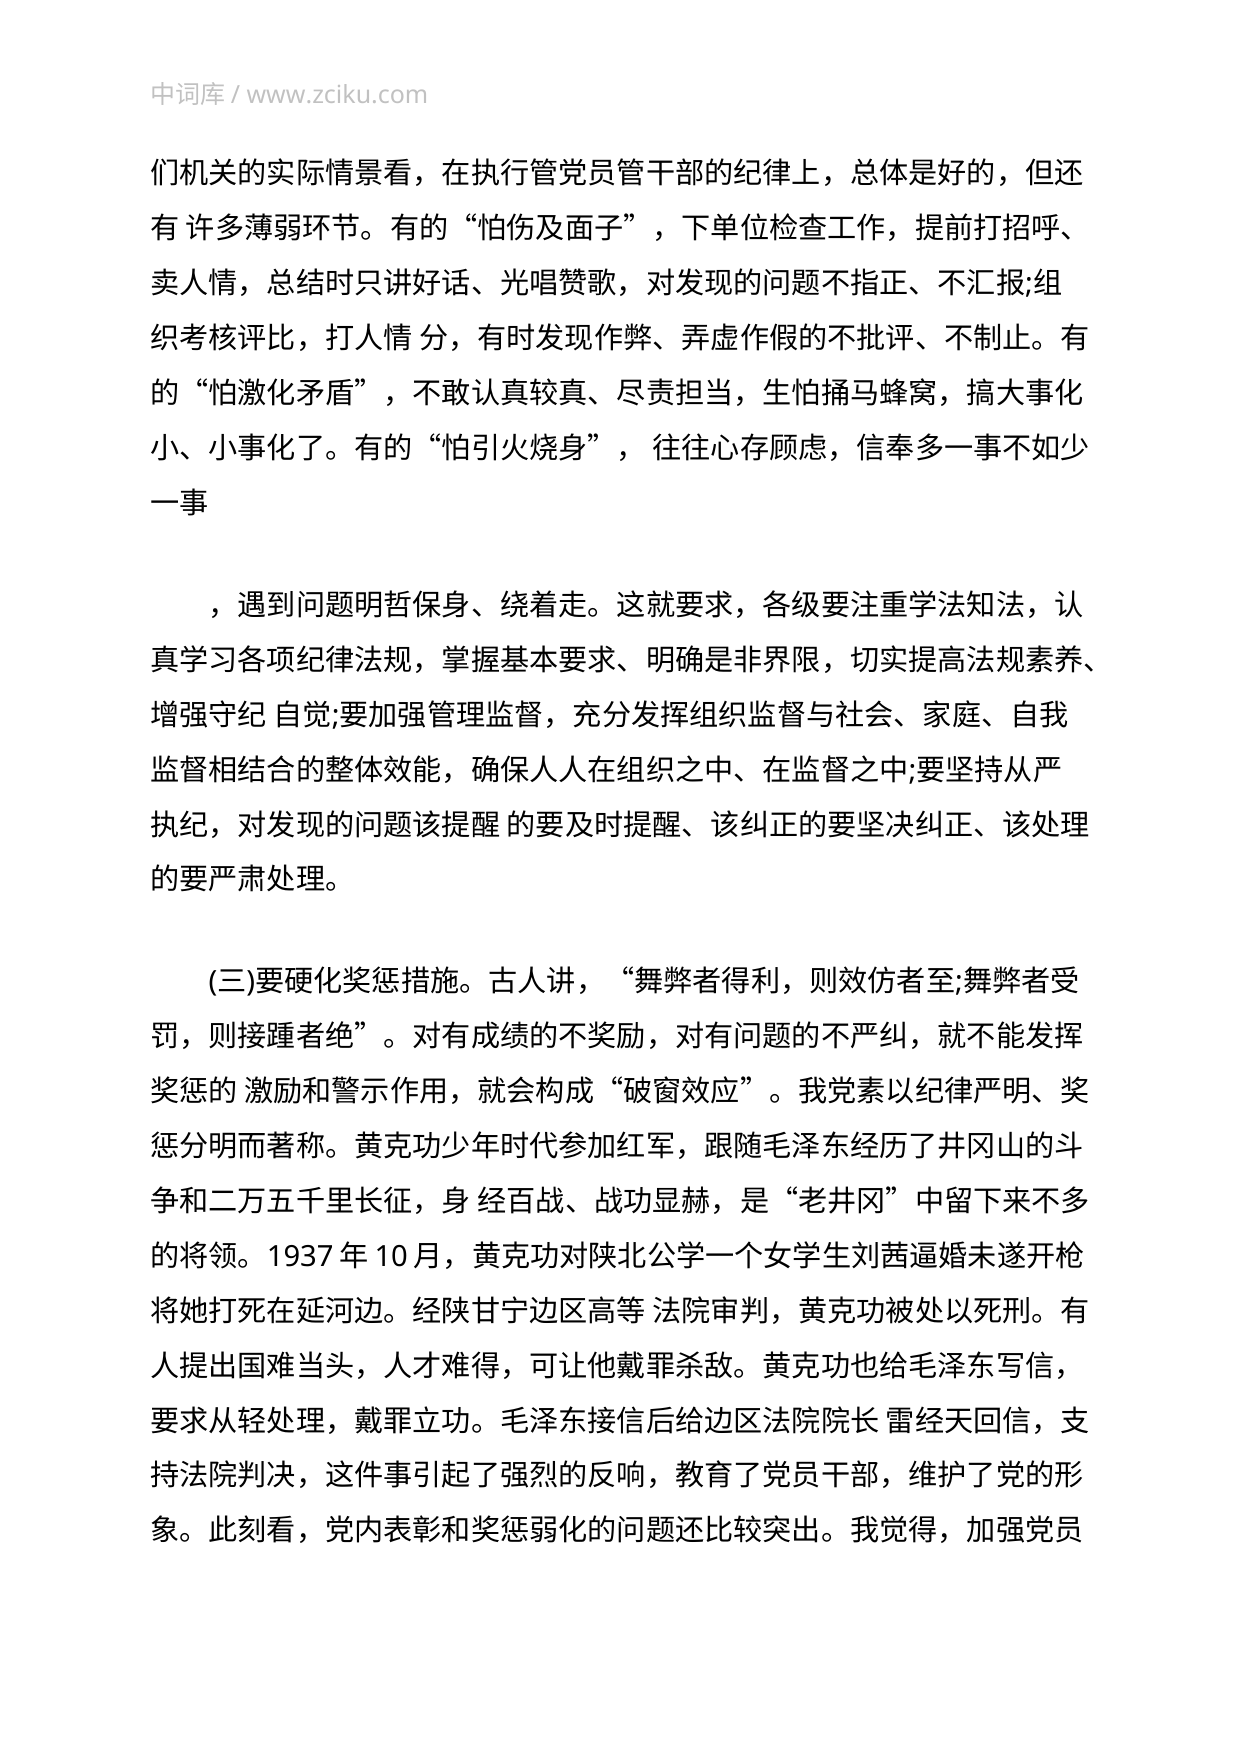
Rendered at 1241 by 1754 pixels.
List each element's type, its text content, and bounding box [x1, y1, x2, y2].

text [150, 958, 1090, 1549]
text ，遇到问题明哲保身、绕着走。这就要求，各级要注重学法知法，认真学习各项纪律法规，掌握基本要求、明确是非界限，切实提高法规素养、增强守纪 自觉;要加强管理监督，充分发挥组织监督与社会、家庭、自我监督相结合的整体效能，确保人人在组织之中、在监督之中;要坚持从严执纪，对发现的问题该提醒 的要及时提醒、该纠正的要坚决纠正、该处理的要严肃处理。 [150, 581, 1090, 898]
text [150, 150, 1090, 522]
